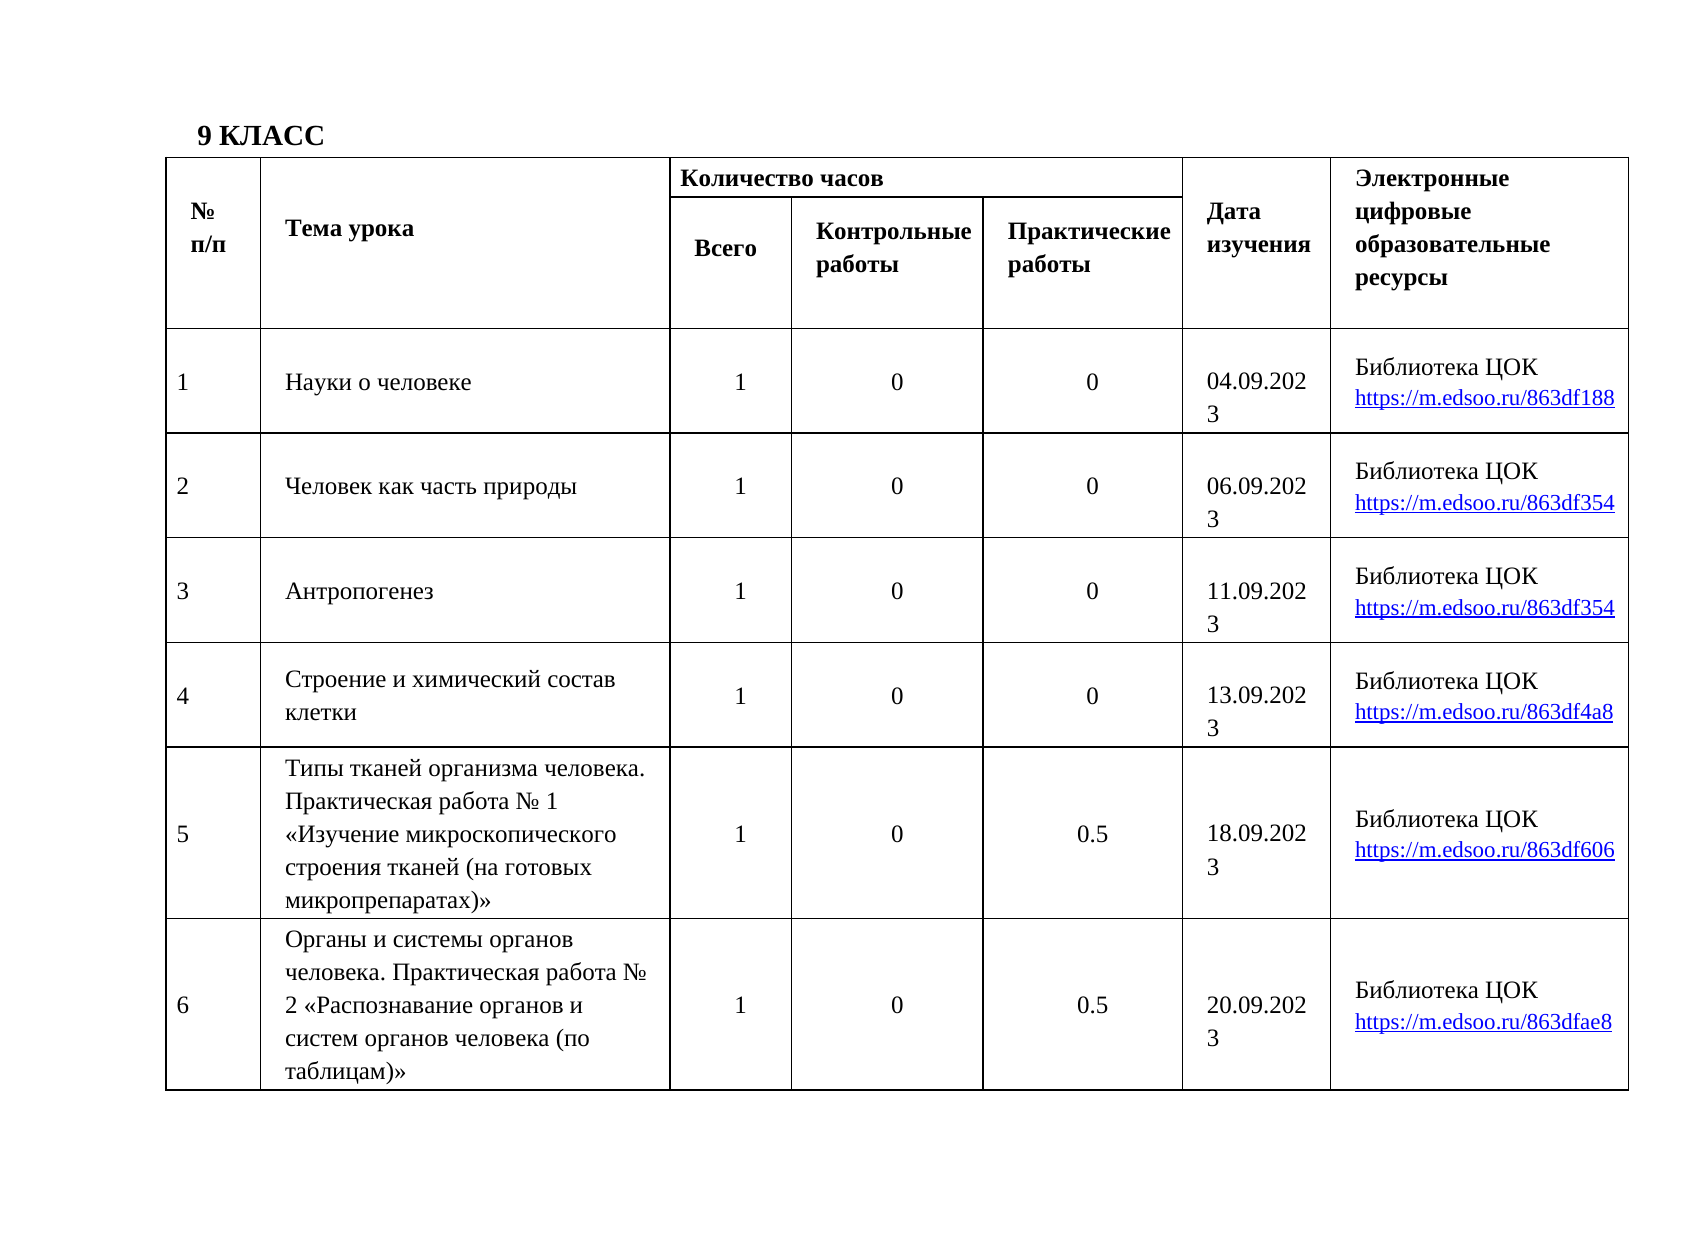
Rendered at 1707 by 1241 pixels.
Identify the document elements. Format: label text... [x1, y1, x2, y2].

table_cell Органы и системы органов человека. Практическая работа № 2 «Распознавание органов и систем органов человека (по таблицам)» [261, 919, 669, 1089]
table_cell 1 [671, 748, 791, 918]
table_cell 20.09.2023 [1183, 919, 1330, 1089]
table_cell 0 [792, 434, 982, 537]
table_cell 1 [671, 919, 791, 1089]
table_cell Библиотека ЦОК https://m.edsoo.ru/863dfae8 [1331, 919, 1628, 1089]
table_cell 3 [167, 538, 260, 641]
table_cell 1 [671, 329, 791, 432]
text 9 КЛАСС [190, 118, 1618, 152]
table_cell 18.09.2023 [1183, 748, 1330, 918]
table_cell 4 [167, 643, 260, 746]
table_cell 0 [984, 538, 1182, 641]
table_cell 0 [984, 434, 1182, 537]
table_cell Антропогенез [261, 538, 669, 641]
table_cell 0.5 [984, 748, 1182, 918]
table_cell Библиотека ЦОК https://m.edsoo.ru/863df606 [1331, 748, 1628, 918]
table_cell Науки о человеке [261, 329, 669, 432]
table_cell 04.09.2023 [1183, 329, 1330, 432]
table_cell 6 [167, 919, 260, 1089]
table_cell 2 [167, 434, 260, 537]
table_cell 0 [792, 329, 982, 432]
table_cell Библиотека ЦОК https://m.edsoo.ru/863df354 [1331, 434, 1628, 537]
table_cell 1 [671, 538, 791, 641]
table_cell 1 [671, 434, 791, 537]
table_cell Контрольные работы [792, 198, 982, 327]
table_cell Практические работы [984, 198, 1182, 327]
table_cell 0.5 [984, 919, 1182, 1089]
table_cell Библиотека ЦОК https://m.edsoo.ru/863df354 [1331, 538, 1628, 641]
table_cell 13.09.2023 [1183, 643, 1330, 746]
table_cell 0 [792, 748, 982, 918]
table_header Электронные цифровые образовательные ресурсы [1331, 158, 1628, 327]
table_cell 1 [167, 329, 260, 432]
table_cell Строение и химический состав клетки [261, 643, 669, 746]
table_cell 0 [792, 643, 982, 746]
table_cell 06.09.2023 [1183, 434, 1330, 537]
table_cell Библиотека ЦОК https://m.edsoo.ru/863df4a8 [1331, 643, 1628, 746]
table_cell 0 [984, 329, 1182, 432]
table_cell Библиотека ЦОК https://m.edsoo.ru/863df188 [1331, 329, 1628, 432]
table_cell Типы тканей организма человека. Практическая работа № 1 «Изучение микроскопического строения тканей (на готовых микропрепаратах)» [261, 748, 669, 918]
table_cell 0 [984, 643, 1182, 746]
table_cell 5 [167, 748, 260, 918]
table_cell Всего [671, 198, 791, 327]
table_cell 0 [792, 538, 982, 641]
table_header Дата изучения [1183, 158, 1330, 327]
table_header № п/п [167, 158, 260, 327]
table_cell 0 [792, 919, 982, 1089]
table_header Тема урока [261, 158, 669, 327]
table_cell 1 [671, 643, 791, 746]
table_cell 11.09.2023 [1183, 538, 1330, 641]
table_cell Человек как часть природы [261, 434, 669, 537]
table_header Количество часов [671, 158, 1182, 196]
